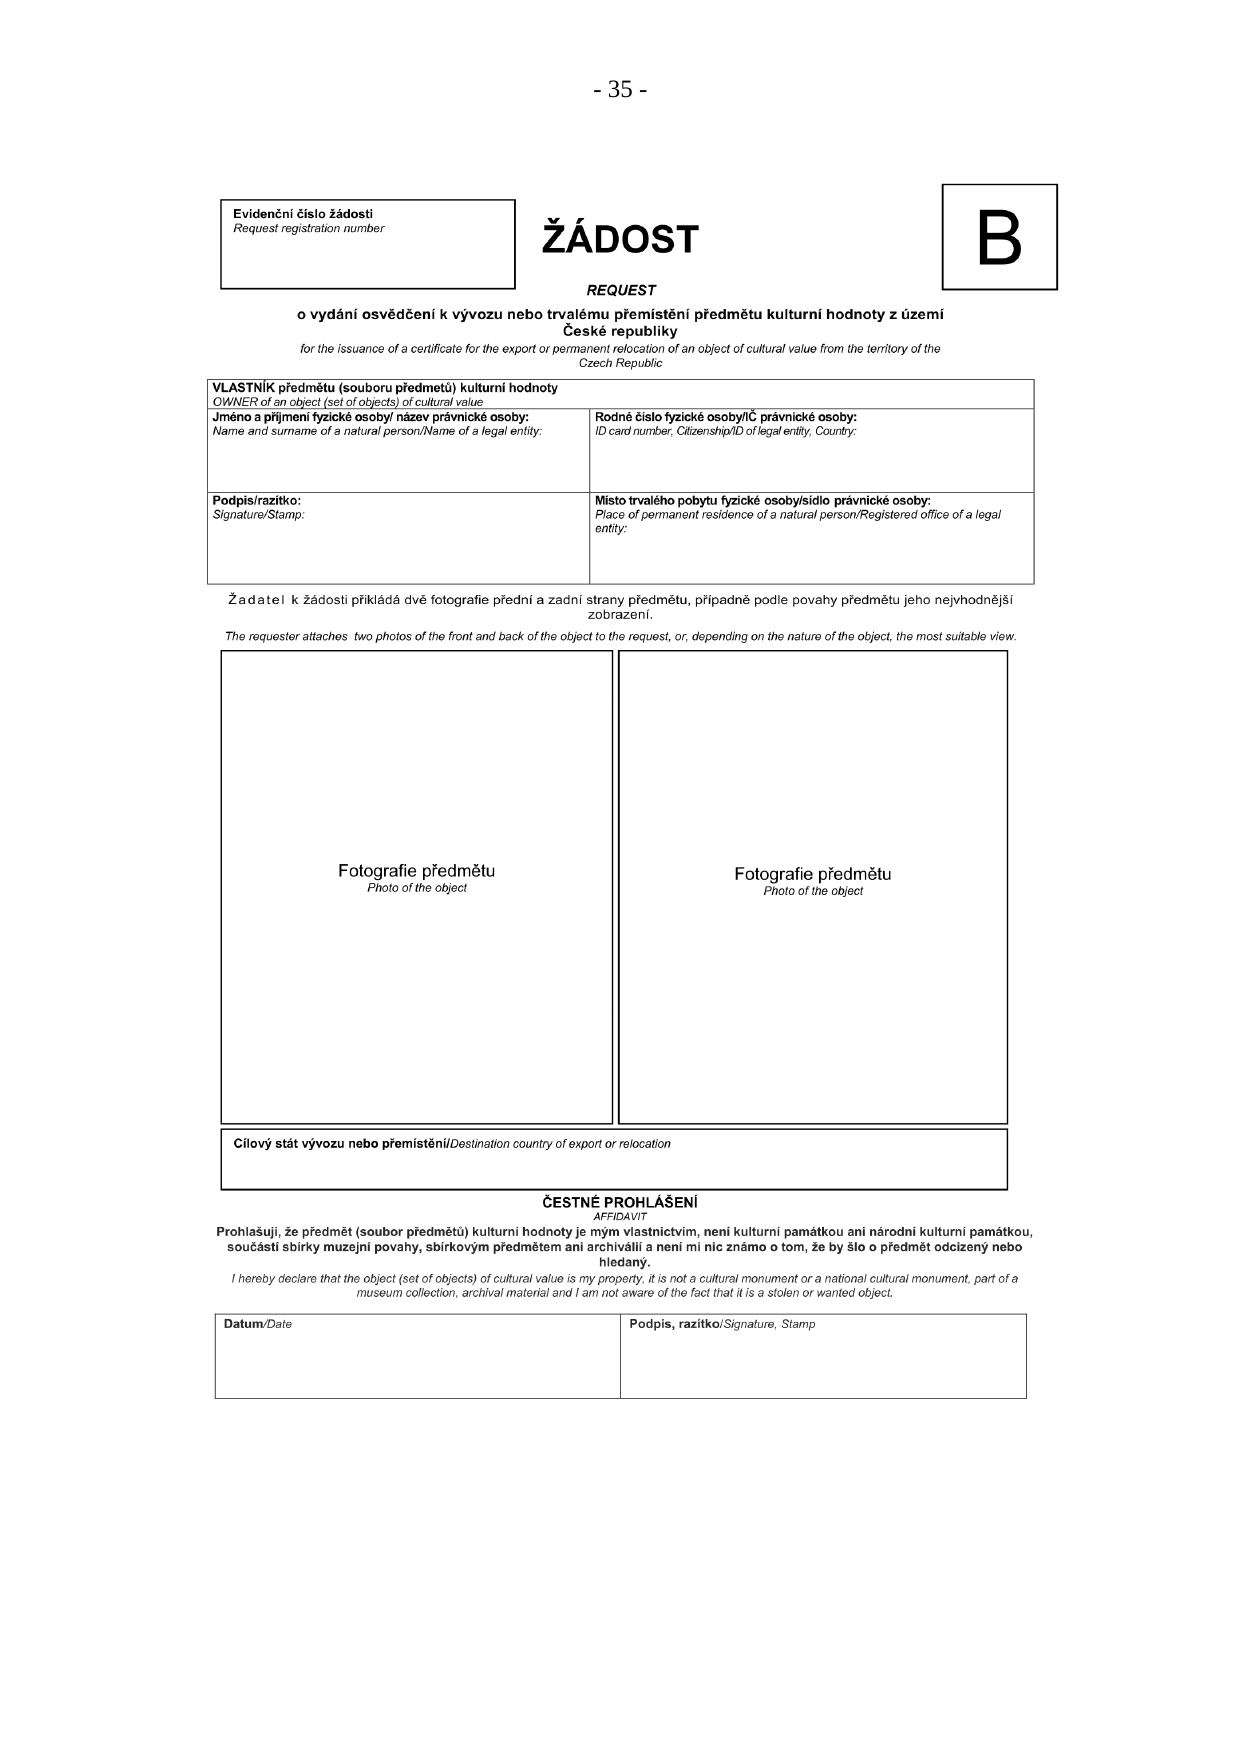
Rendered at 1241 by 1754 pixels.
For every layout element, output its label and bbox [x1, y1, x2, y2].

picture [147, 147, 1093, 1486]
